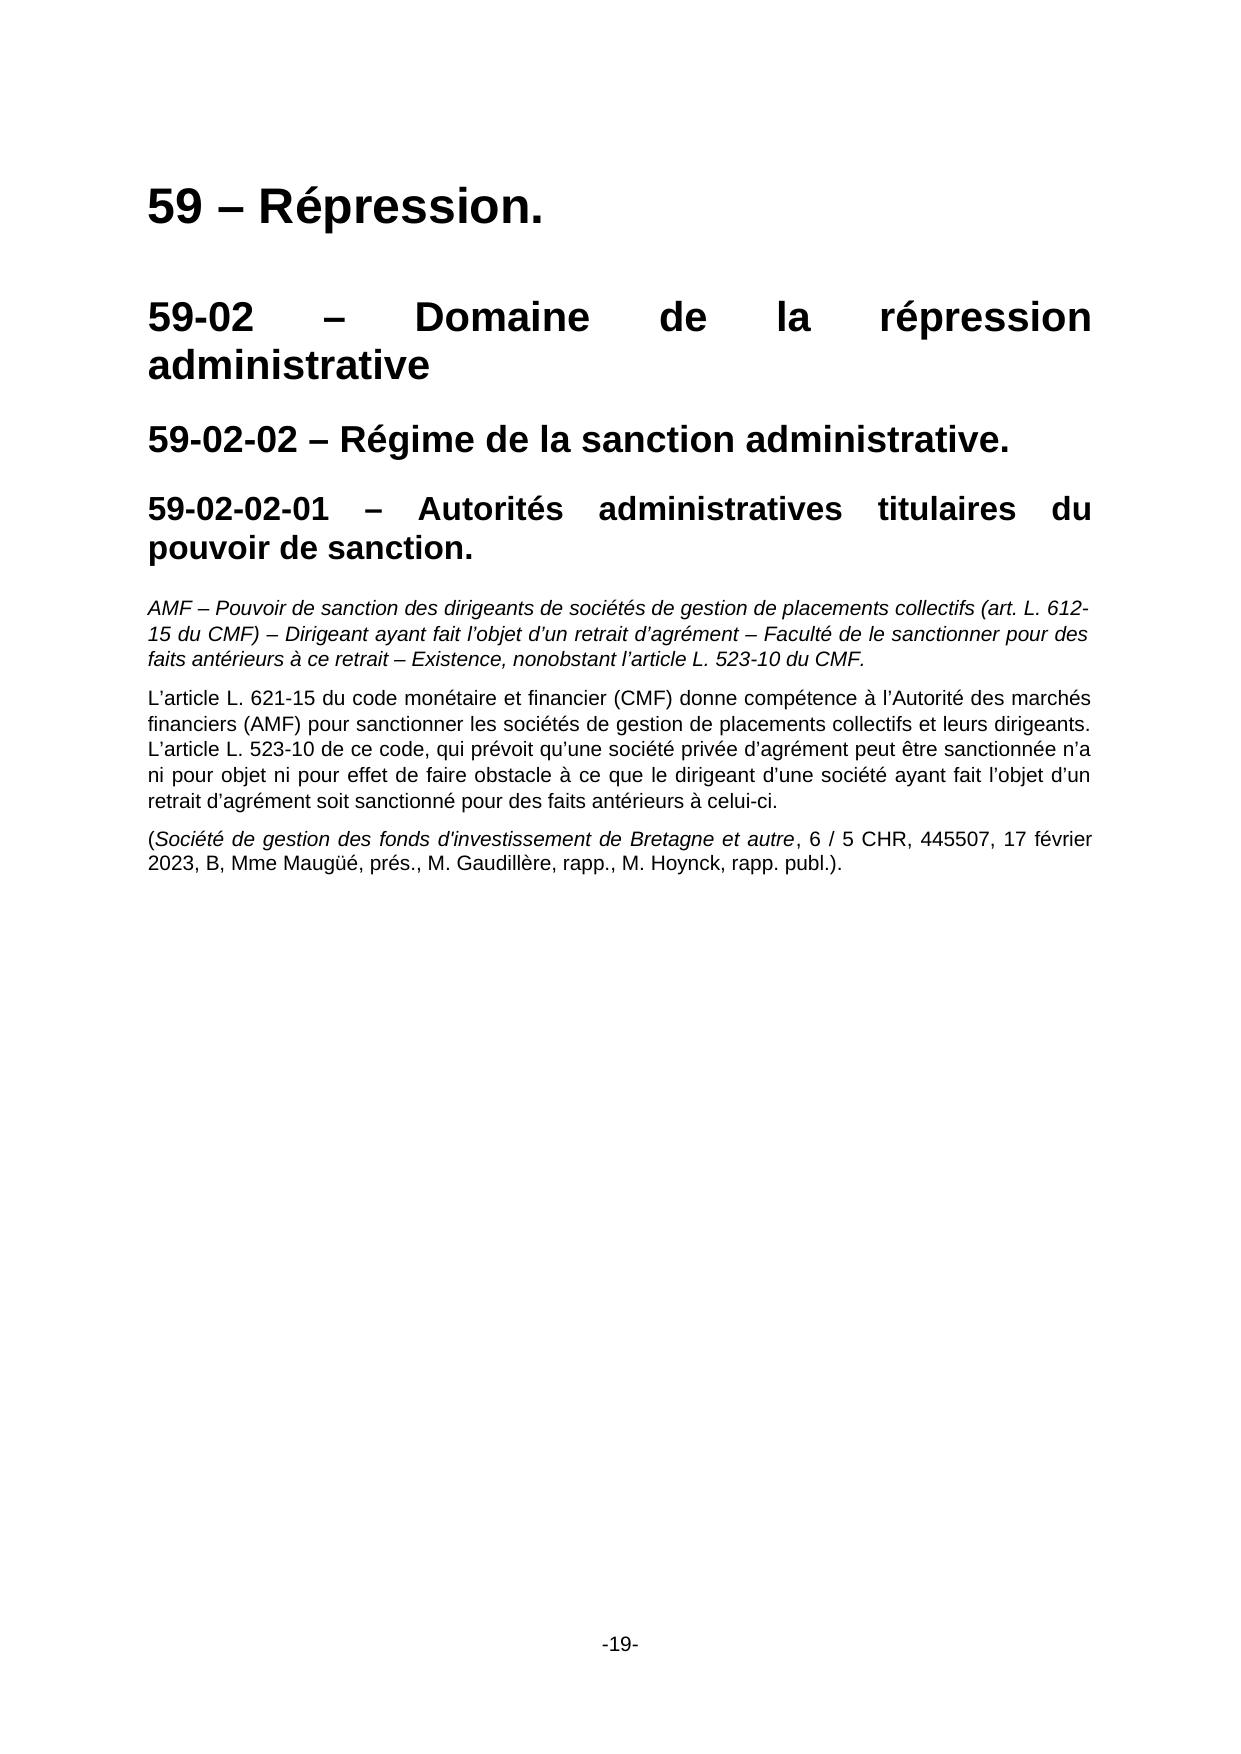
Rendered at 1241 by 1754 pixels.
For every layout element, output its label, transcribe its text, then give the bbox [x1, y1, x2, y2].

text (Société de gestion des fonds d'investissement de Bretagne et autre, 6 / 5 CHR, 445507, 17 février 2023, B, Mme Maugüé, prés., M. Gaudillère, rapp., M. Hoynck, rapp. publ.). [148, 827, 1093, 875]
subtitle 59-02-02-01 – Autorités administratives titulaires du pouvoir de sanction. [148, 489, 1093, 566]
subtitle 59 – Répression. [148, 177, 1093, 234]
text AMF – Pouvoir de sanction des dirigeants de sociétés de gestion de placements collectifs (art. L. 612-15 du CMF) – Dirigeant ayant fait l’objet d’un retrait d’agrément – Faculté de le sanctionner pour des faits antérieurs à ce retrait – Existence, nonobstant l’article L. 523-10 du CMF. [148, 596, 1093, 671]
text L’article L. 621-15 du code monétaire et financier (CMF) donne compétence à l’Autorité des marchés financiers (AMF) pour sanctionner les sociétés de gestion de placements collectifs et leurs dirigeants. L’article L. 523-10 de ce code, qui prévoit qu’une société privée d’agrément peut être sanctionnée n’a ni pour objet ni pour effet de faire obstacle à ce que le dirigeant d’une société ayant fait l’objet d’un retrait d’agrément soit sanctionné pour des faits antérieurs à celui-ci. [148, 686, 1093, 813]
subtitle 59-02 – Domaine de la répression administrative [148, 292, 1093, 388]
subtitle 59-02-02 – Régime de la sanction administrative. [148, 417, 1093, 460]
